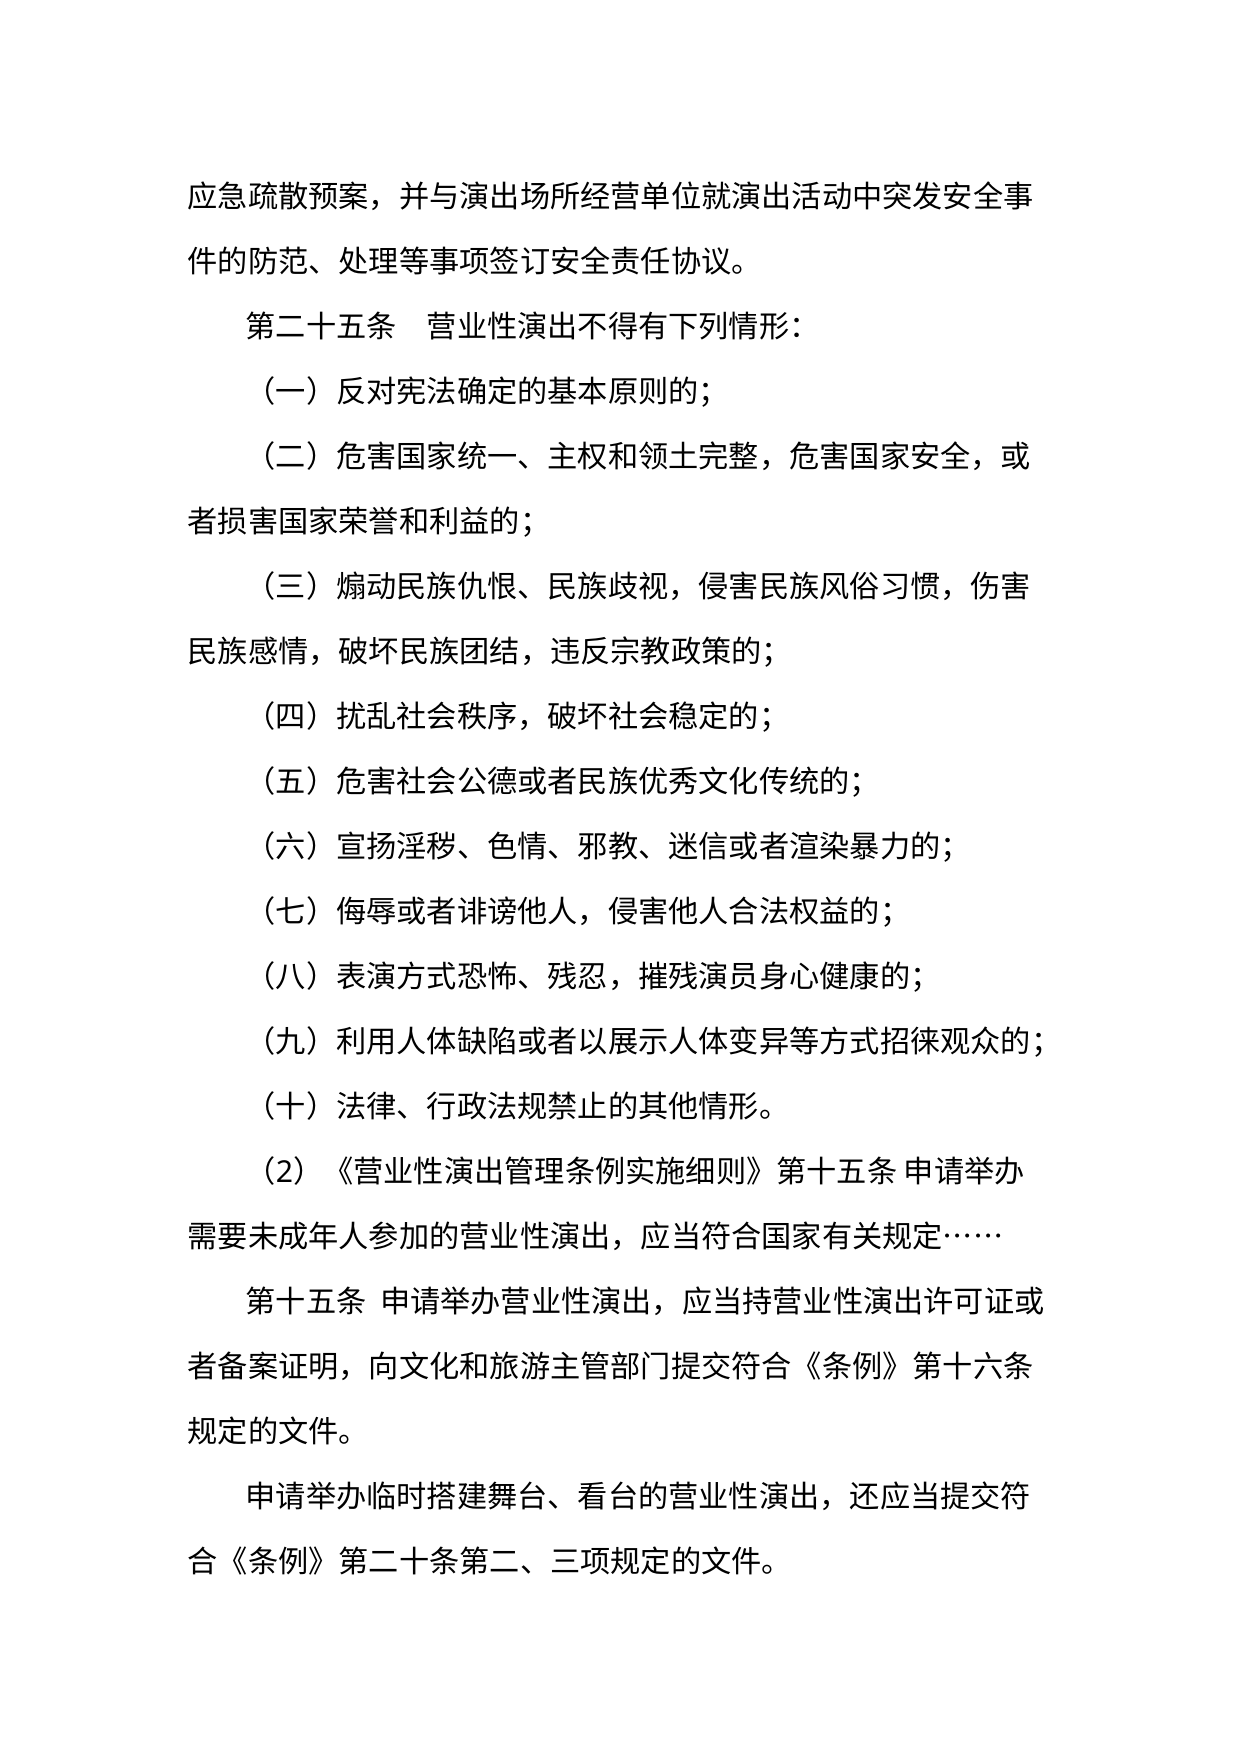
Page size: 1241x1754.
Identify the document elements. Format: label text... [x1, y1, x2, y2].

text （十）法律、行政法规禁止的其他情形。 [187, 1072, 1053, 1137]
text 第二十五条 营业性演出不得有下列情形： [187, 292, 1053, 357]
text （七）侮辱或者诽谤他人，侵害他人合法权益的； [187, 877, 1053, 942]
text （2）《营业性演出管理条例实施细则》第十五条 申请举办需要未成年人参加的营业性演出，应当符合国家有关规定…… [187, 1137, 1053, 1267]
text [187, 162, 1053, 292]
text （四）扰乱社会秩序，破坏社会稳定的； [187, 682, 1053, 747]
text 第十五条 申请举办营业性演出，应当持营业性演出许可证或者备案证明，向文化和旅游主管部门提交符合《条例》第十六条规定的文件。 [187, 1267, 1053, 1462]
text （九）利用人体缺陷或者以展示人体变异等方式招徕观众的； [187, 1007, 1053, 1072]
text （六）宣扬淫秽、色情、邪教、迷信或者渲染暴力的； [187, 812, 1053, 877]
text 申请举办临时搭建舞台、看台的营业性演出，还应当提交符合《条例》第二十条第二、三项规定的文件。 [187, 1462, 1053, 1592]
text （八）表演方式恐怖、残忍，摧残演员身心健康的； [187, 942, 1053, 1007]
text （五）危害社会公德或者民族优秀文化传统的； [187, 747, 1053, 812]
text （二）危害国家统一、主权和领土完整，危害国家安全，或者损害国家荣誉和利益的； [187, 422, 1053, 552]
text （一）反对宪法确定的基本原则的； [187, 357, 1053, 422]
text （三）煽动民族仇恨、民族歧视，侵害民族风俗习惯，伤害民族感情，破坏民族团结，违反宗教政策的； [187, 552, 1053, 682]
